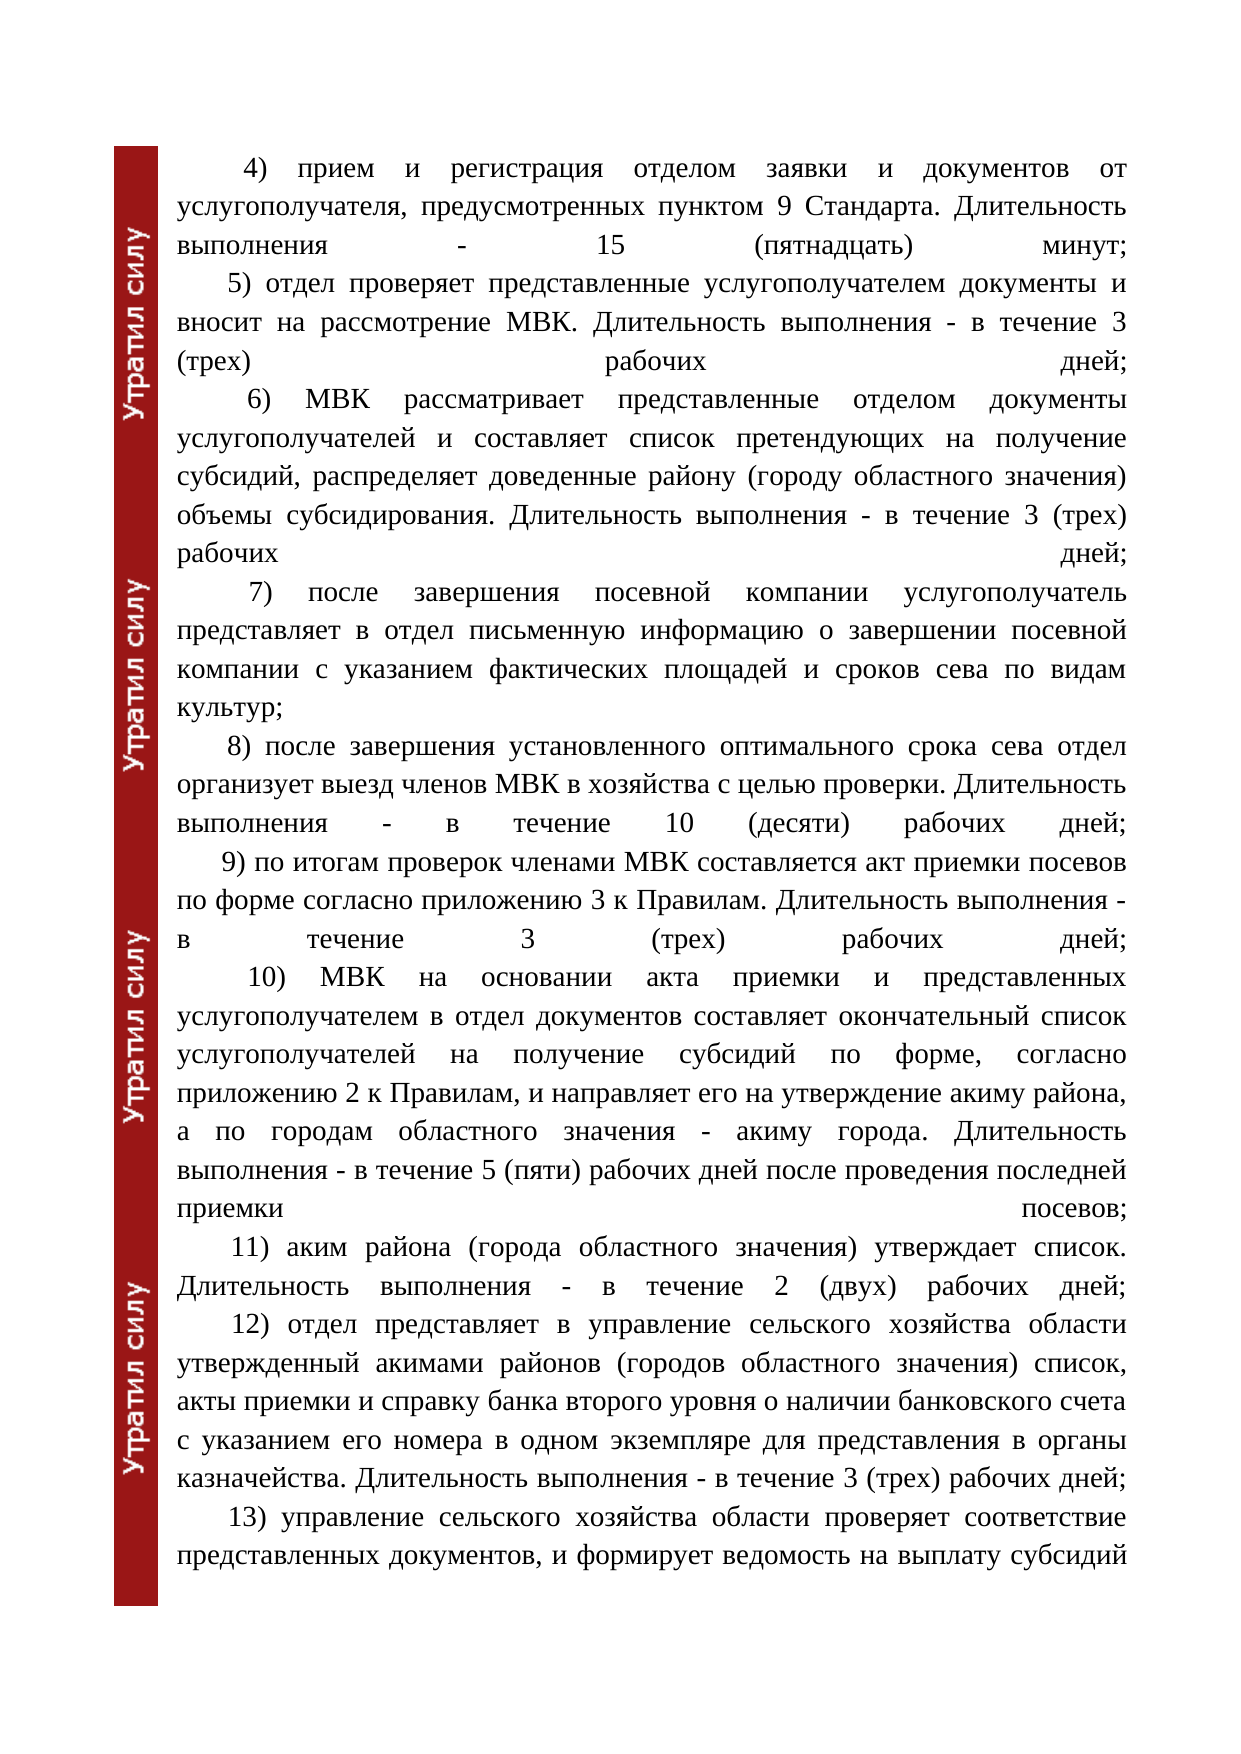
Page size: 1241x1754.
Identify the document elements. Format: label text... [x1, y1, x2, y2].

picture [114, 1571, 158, 1606]
picture [114, 146, 158, 150]
